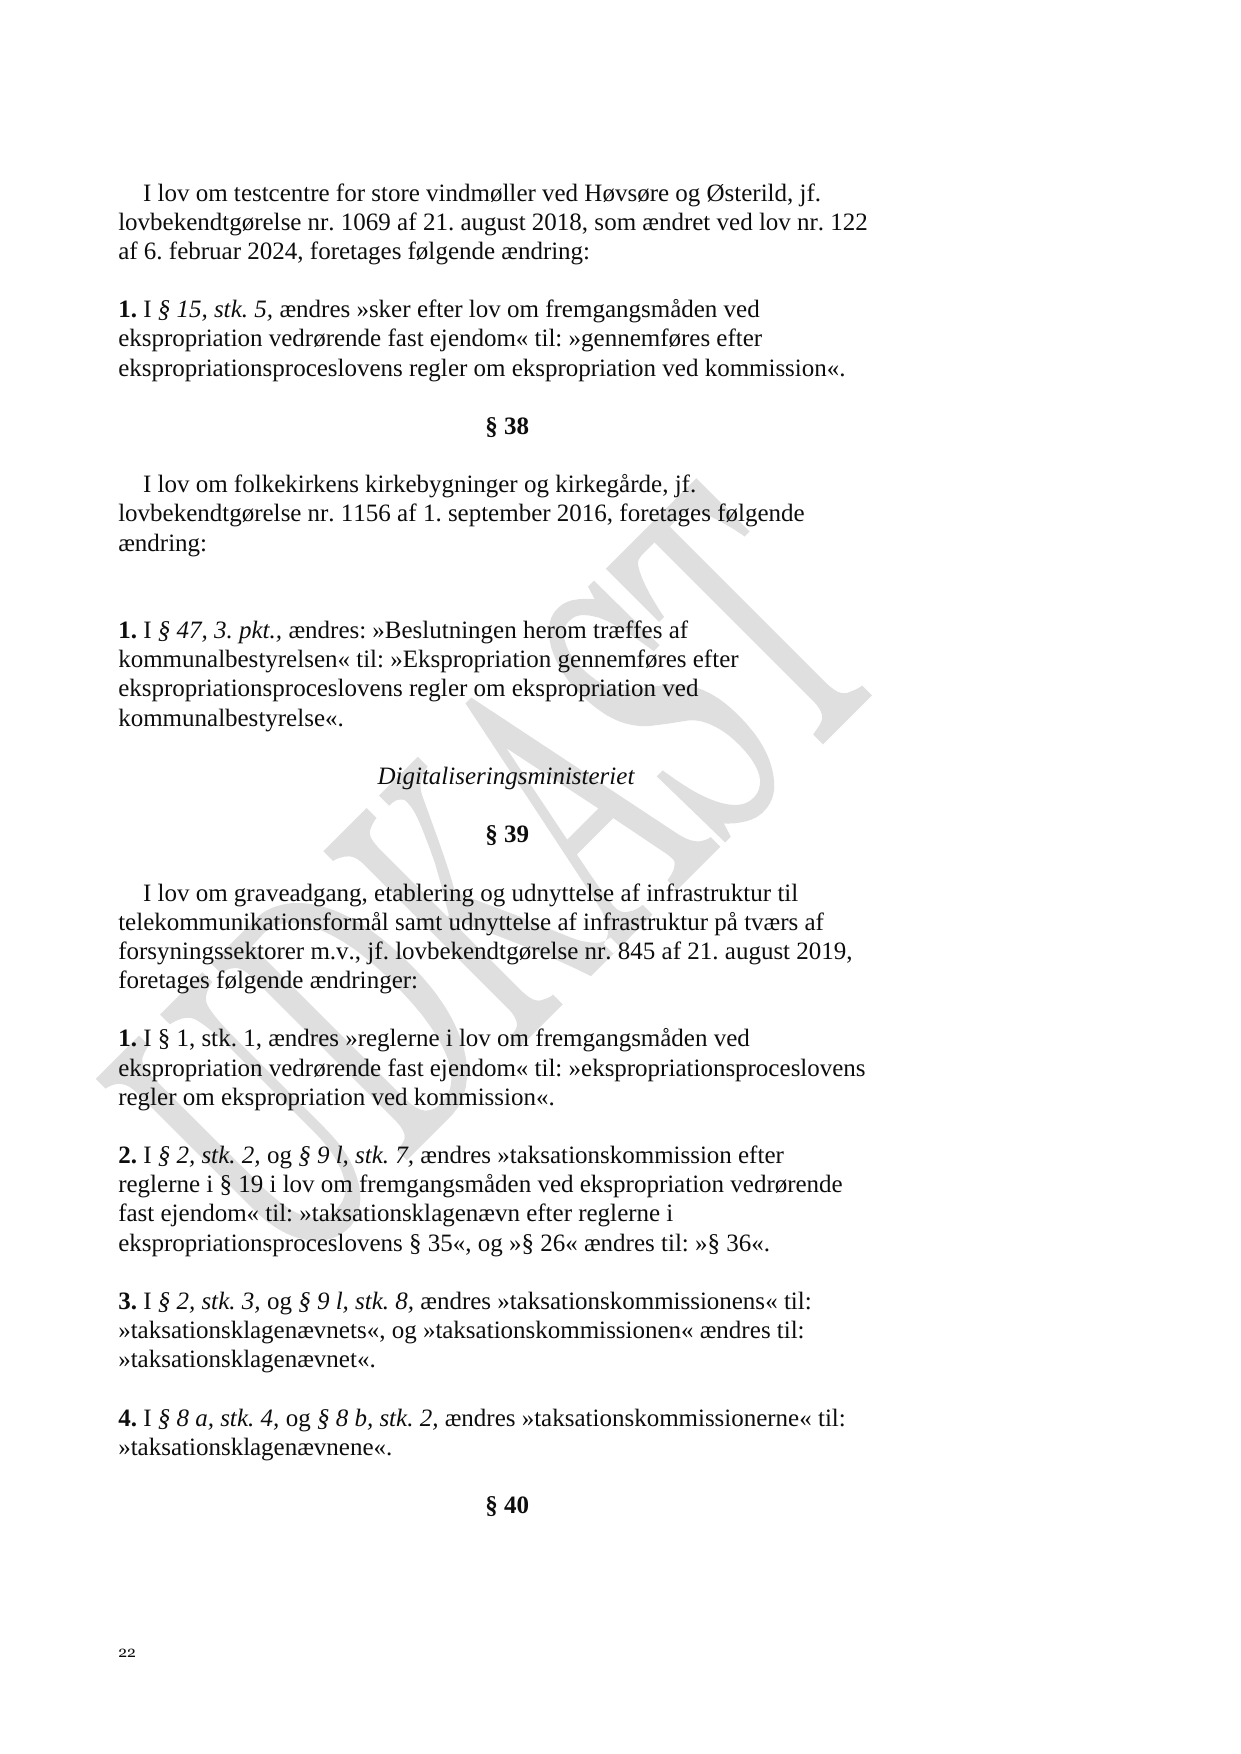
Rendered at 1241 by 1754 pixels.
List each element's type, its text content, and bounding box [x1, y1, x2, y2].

text 2. I § 2, stk. 2, og § 9 l, stk. 7, ændres »taksationskommission efter reglerne i § 19 i lov om fremgangsmåden ved ekspropriation vedrørende fast ejendom« til: »taksationsklagenævn efter reglerne i ekspropriationsproceslovens § 35«, og »§ 26« ændres til: »§ 36«. [118, 1140, 871, 1256]
text 3. I § 2, stk. 3, og § 9 l, stk. 8, ændres »taksationskommissionens« til: »taksationsklagenævnets«, og »taksationskommissionen« ændres til: »taksationsklagenævnet«. [118, 1286, 871, 1373]
text I lov om folkekirkens kirkebygninger og kirkegårde, jf. lovbekendtgørelse nr. 1156 af 1. september 2016, foretages følgende ændring: [118, 469, 871, 556]
text I lov om testcentre for store vindmøller ved Høvsøre og Østerild, jf. lovbekendtgørelse nr. 1069 af 21. august 2018, som ændret ved lov nr. 122 af 6. februar 2024, foretages følgende ændring: [118, 177, 871, 265]
text I lov om graveadgang, etablering og udnyttelse af infrastruktur til telekommunikationsformål samt udnyttelse af infrastruktur på tværs af forsyningssektorer m.v., jf. lovbekendtgørelse nr. 845 af 21. august 2019, foretages følgende ændringer: [118, 877, 871, 994]
text 4. I § 8 a, stk. 4, og § 8 b, stk. 2, ændres »taksationskommissionerne« til: »taksationsklagenævnene«. [118, 1402, 871, 1461]
text 1. I § 1, stk. 1, ændres »reglerne i lov om fremgangsmåden ved ekspropriation vedrørende fast ejendom« til: »ekspropriationsproceslovens regler om ekspropriation ved kommission«. [118, 1023, 871, 1111]
text § 39 [118, 819, 871, 848]
subtitle Digitaliseringsministeriet [118, 761, 871, 790]
text § 40 [118, 1490, 871, 1519]
text 1. I § 47, 3. pkt., ændres: »Beslutningen herom træffes af kommunalbestyrelsen« til: »Ekspropriation gennemføres efter ekspropriationsproceslovens regler om ekspropriation ved kommunalbestyrelse«. [118, 615, 871, 731]
text § 38 [118, 411, 871, 440]
text 1. I § 15, stk. 5, ændres »sker efter lov om fremgangsmåden ved ekspropriation vedrørende fast ejendom« til: »gennemføres efter ekspropriationsproceslovens regler om ekspropriation ved kommission«. [118, 294, 871, 381]
